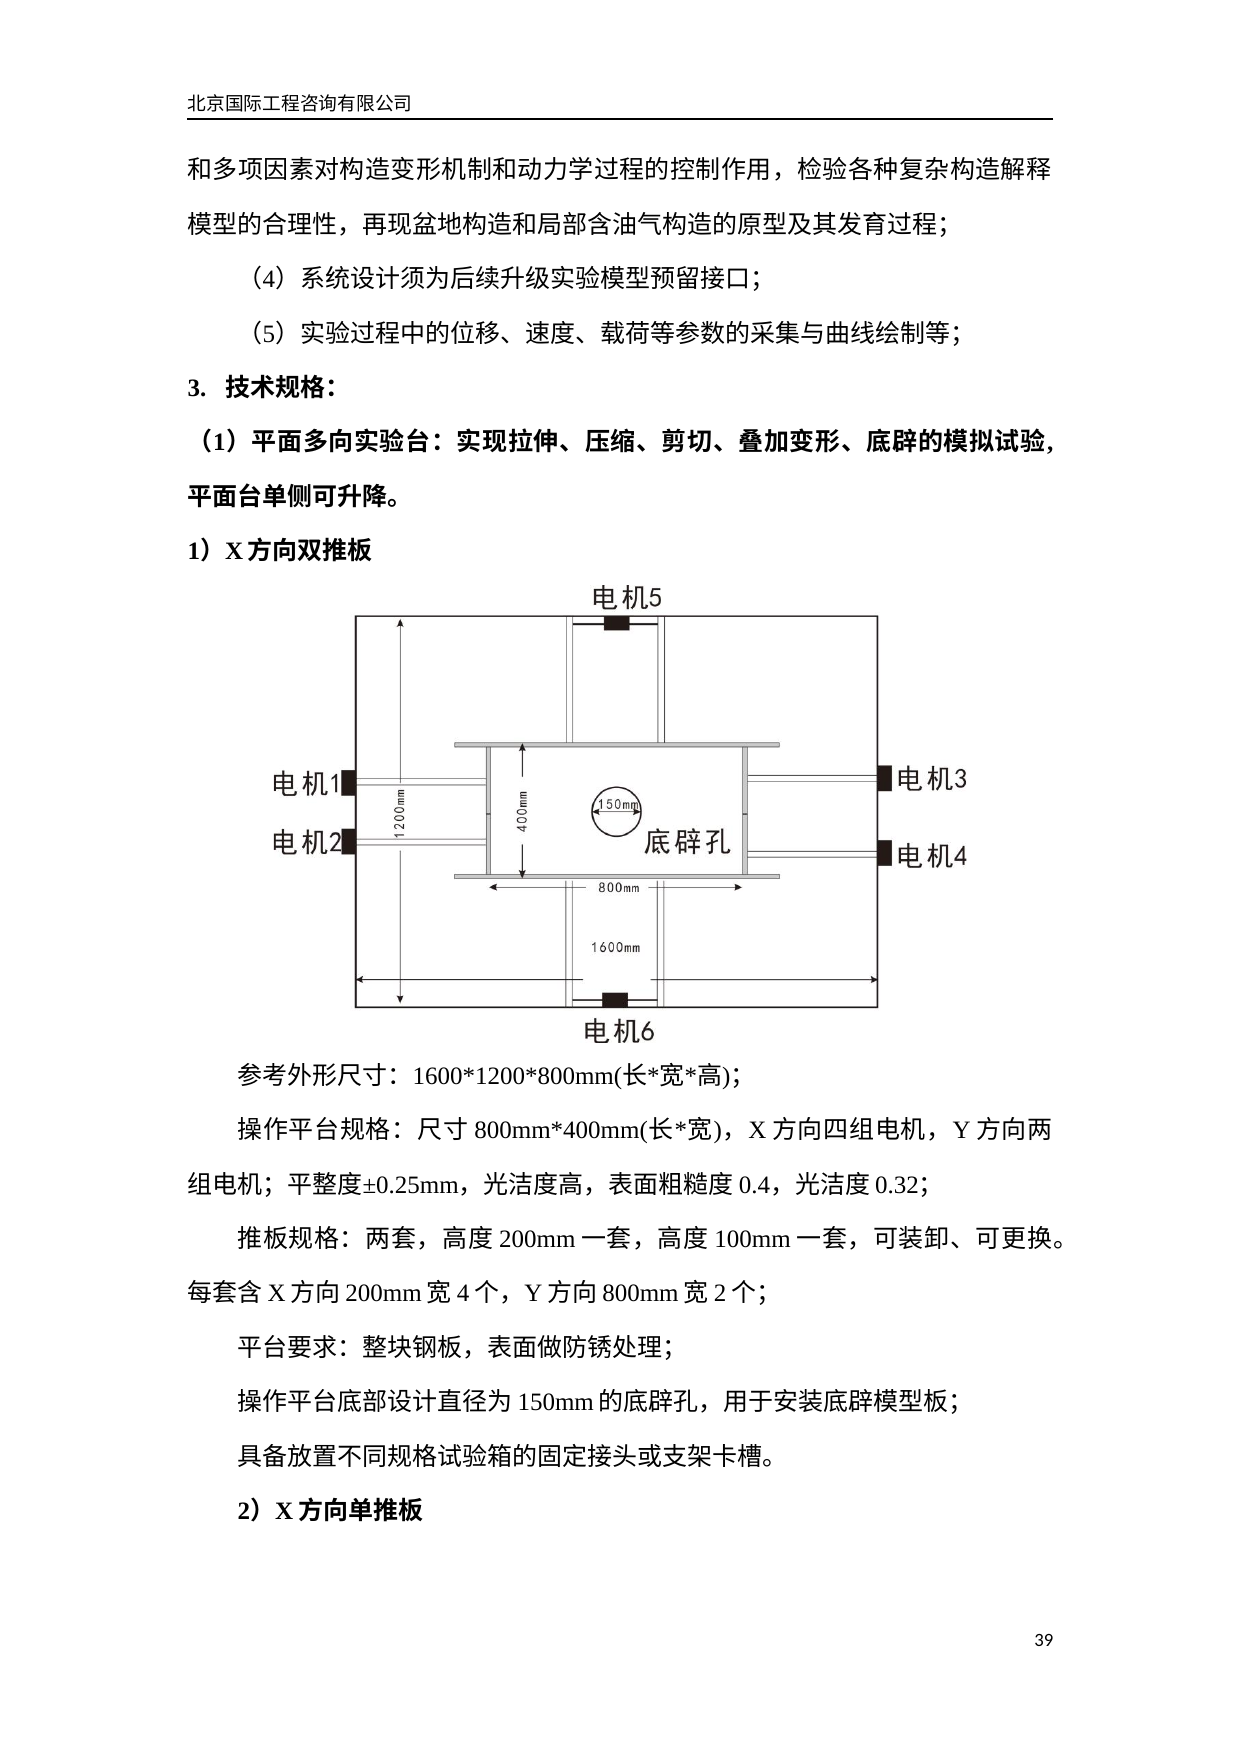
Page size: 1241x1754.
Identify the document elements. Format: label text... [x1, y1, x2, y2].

text （1）平面多向实验台：实现拉伸、压缩、剪切、叠加变形、底辟的模拟试验,平面台单侧可升降。 [187, 422, 1053, 512]
text 具备放置不同规格试验箱的固定接头或支架卡槽。 [187, 1436, 1053, 1472]
text 推板规格：两套，高度200mm一套，高度100mm一套，可装卸、可更换。每套含X方向200mm宽4个，Y方向800mm宽2个； [187, 1218, 1053, 1309]
picture [273, 585, 967, 1043]
text （4）系统设计须为后续升级实验模型预留接口； [187, 259, 1053, 295]
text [187, 150, 1053, 241]
text （5）实验过程中的位移、速度、载荷等参数的采集与曲线绘制等； [187, 313, 1053, 349]
text 1）X方向双推板 [187, 531, 1053, 567]
text 操作平台底部设计直径为150mm的底辟孔，用于安装底辟模型板； [187, 1382, 1053, 1418]
text 操作平台规格：尺寸800mm*400mm(长*宽)，X方向四组电机，Y方向两组电机；平整度±0.25mm，光洁度高，表面粗糙度0.4，光洁度0.32； [187, 1110, 1053, 1200]
text 平台要求：整块钢板，表面做防锈处理； [187, 1327, 1053, 1363]
text 2）X方向单推板 [187, 1490, 1053, 1527]
list 技术规格： [187, 367, 1053, 404]
text 参考外形尺寸：1600*1200*800mm(长*宽*高)； [187, 1055, 1053, 1092]
